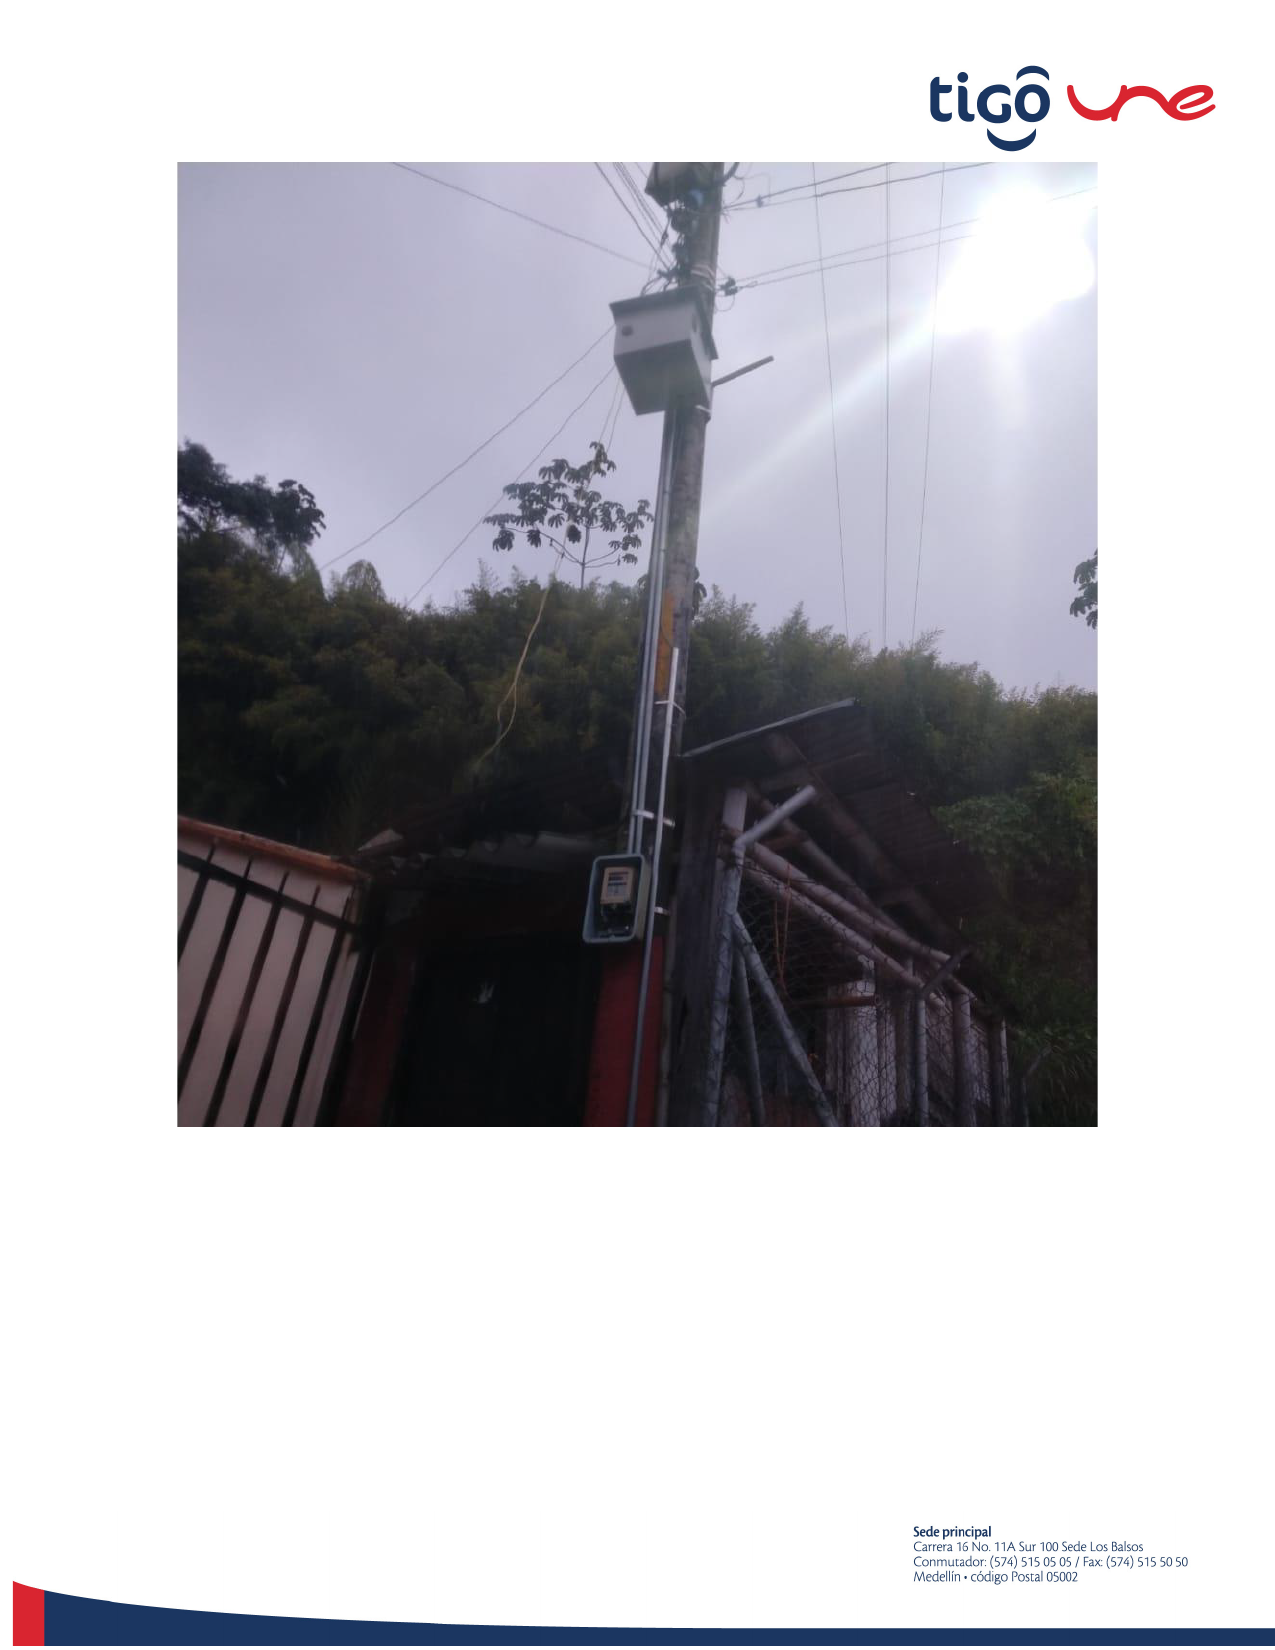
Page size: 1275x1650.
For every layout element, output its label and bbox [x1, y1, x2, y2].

picture [22, 1, 1275, 163]
picture [12, 1511, 1275, 1646]
